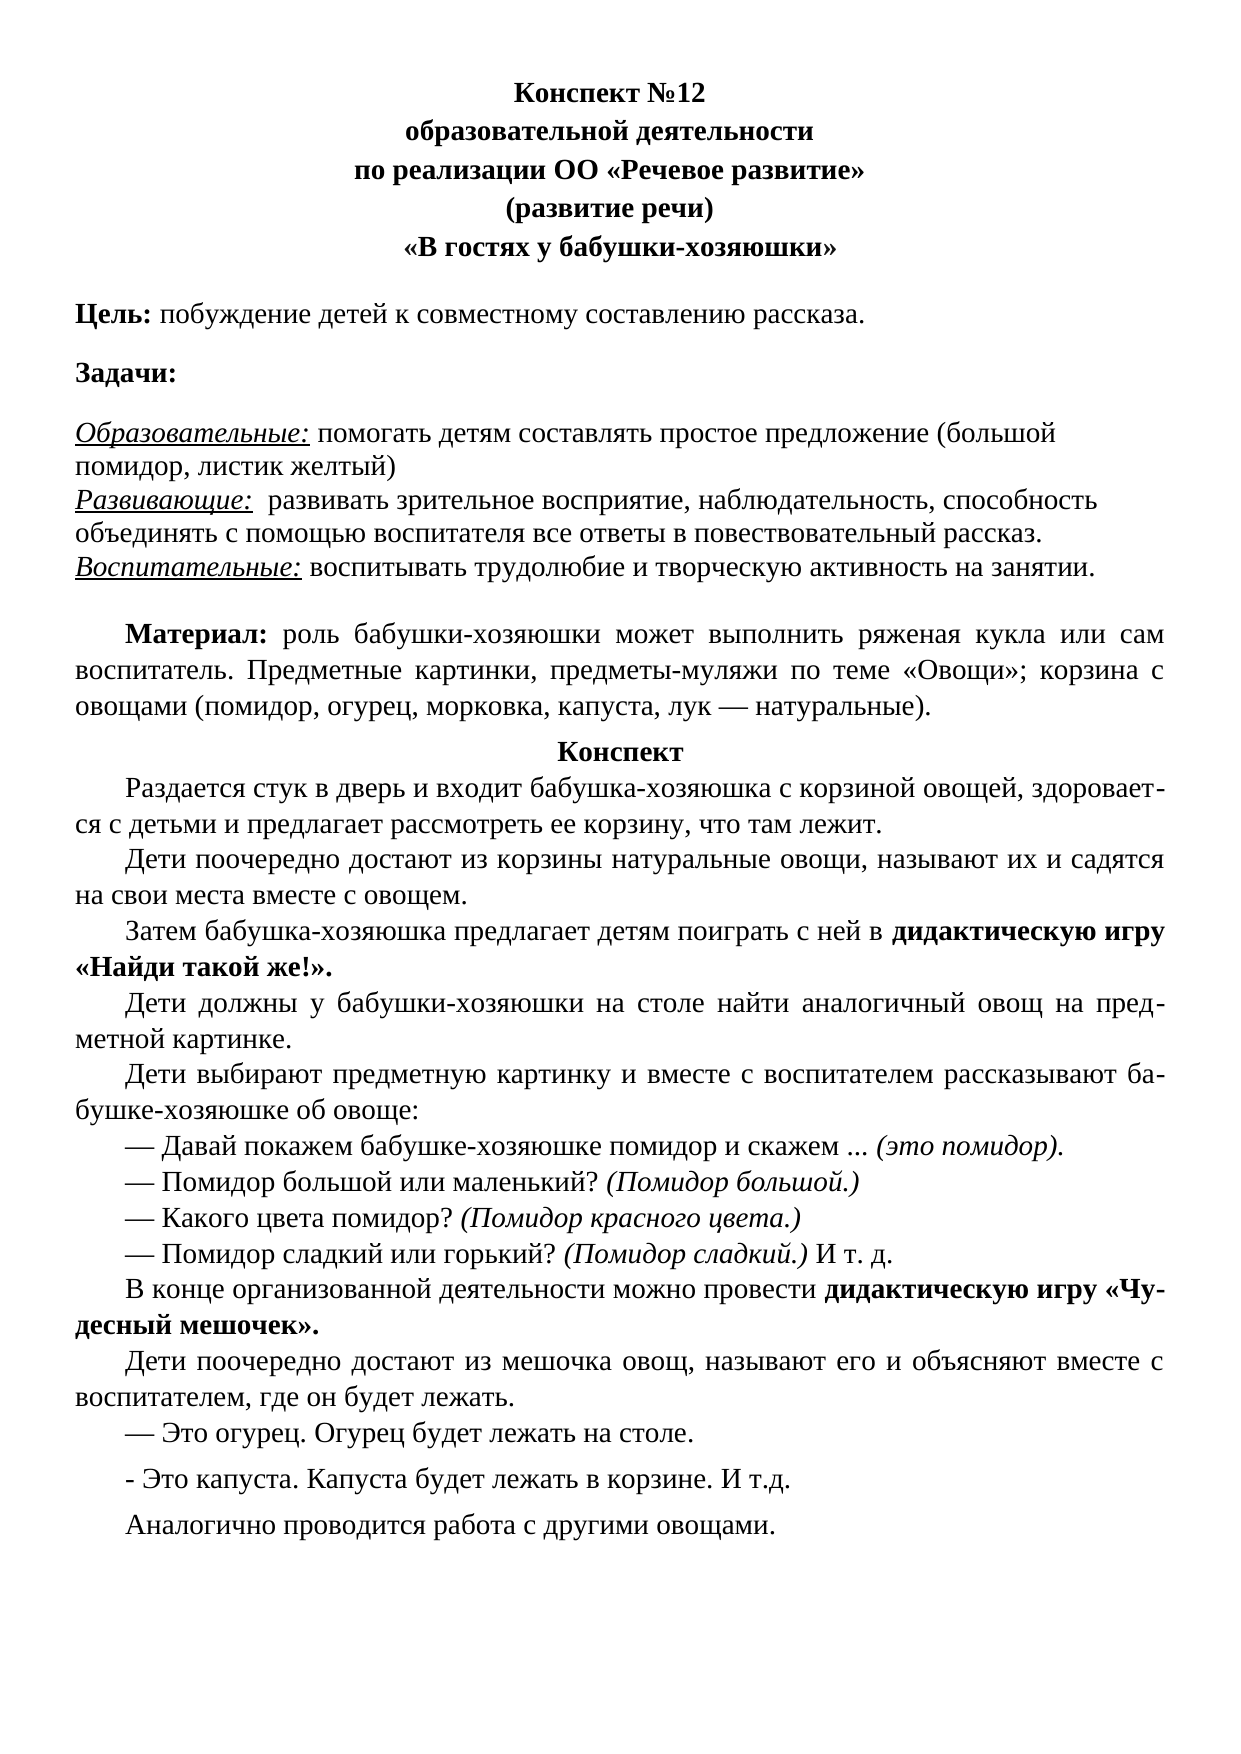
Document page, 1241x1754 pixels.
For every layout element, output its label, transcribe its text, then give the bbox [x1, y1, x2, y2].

text В конце организованной деятельности можно провести дидактическую игру «Чудесный мешочек». [75, 1272, 1165, 1341]
text Конспект [75, 734, 1165, 768]
text Аналогично проводится работа с другими овощами. [75, 1507, 1165, 1541]
text — Давай покажем бабушке-хозяюшке помидор и скажем ... (это помидор). [75, 1128, 1165, 1162]
text Образовательные: помогать детям составлять простое предложение (большой помидор, листик желтый) Развивающие: развивать зрительное восприятие, наблюдательность, способность объединять с помощью воспитателя все ответы в повествовательный рассказ. Воспитательные: воспитывать трудолюбие и творческую активность на занятии. [75, 415, 1165, 583]
text (развитие речи) [75, 191, 1144, 224]
text Дети поочередно достают из мешочка овощ, называют его и объясняют вместе с воспитателем, где он будет лежать. [75, 1343, 1165, 1413]
text Дети должны у бабушки-хозяюшки на столе найти аналогичный овощ на предметной картинке. [75, 985, 1165, 1054]
text Затем бабушка-хозяюшка предлагает детям поиграть с ней в дидактическую игру «Найди такой же!». [75, 913, 1165, 983]
text Дети поочередно достают из корзины натуральные овощи, называют их и садятся на свои места вместе с овощем. [75, 842, 1165, 911]
text - Это капуста. Капуста будет лежать в корзине. И т.д. [75, 1461, 1165, 1495]
text Задачи: [75, 356, 1165, 389]
text «В гостях у бабушки-хозяюшки» [75, 229, 1165, 263]
text Цель: побуждение детей к совместному составлению рассказа. [75, 296, 1165, 330]
text Материал: роль бабушки-хозяюшки может выполнить ряженая кукла или сам воспитатель. Предметные картинки, предметы-муляжи по теме «Овощи»; корзина с овощами (помидор, огурец, морковка, капуста, лук — натуральные). [75, 616, 1165, 721]
text Конспект №12 [75, 75, 1144, 108]
text образовательной деятельности [75, 113, 1144, 147]
text Дети выбирают предметную картинку и вместе с воспитателем рассказывают бабушке-хозяюшке об овоще: [75, 1057, 1165, 1126]
text — Помидор большой или маленький? (Помидор большой.) [75, 1164, 1165, 1198]
text Раздается стук в дверь и входит бабушка-хозяюшка с корзиной овощей, здоровается с детьми и предлагает рассмотреть ее корзину, что там лежит. [75, 770, 1165, 839]
text — Какого цвета помидор? (Помидор красного цвета.) [75, 1200, 1165, 1233]
text — Это огурец. Огурец будет лежать на столе. [75, 1415, 1165, 1448]
text по реализации ОО «Речевое развитие» [75, 152, 1144, 186]
text — Помидор сладкий или горький? (Помидор сладкий.) И т. д. [75, 1236, 1165, 1269]
